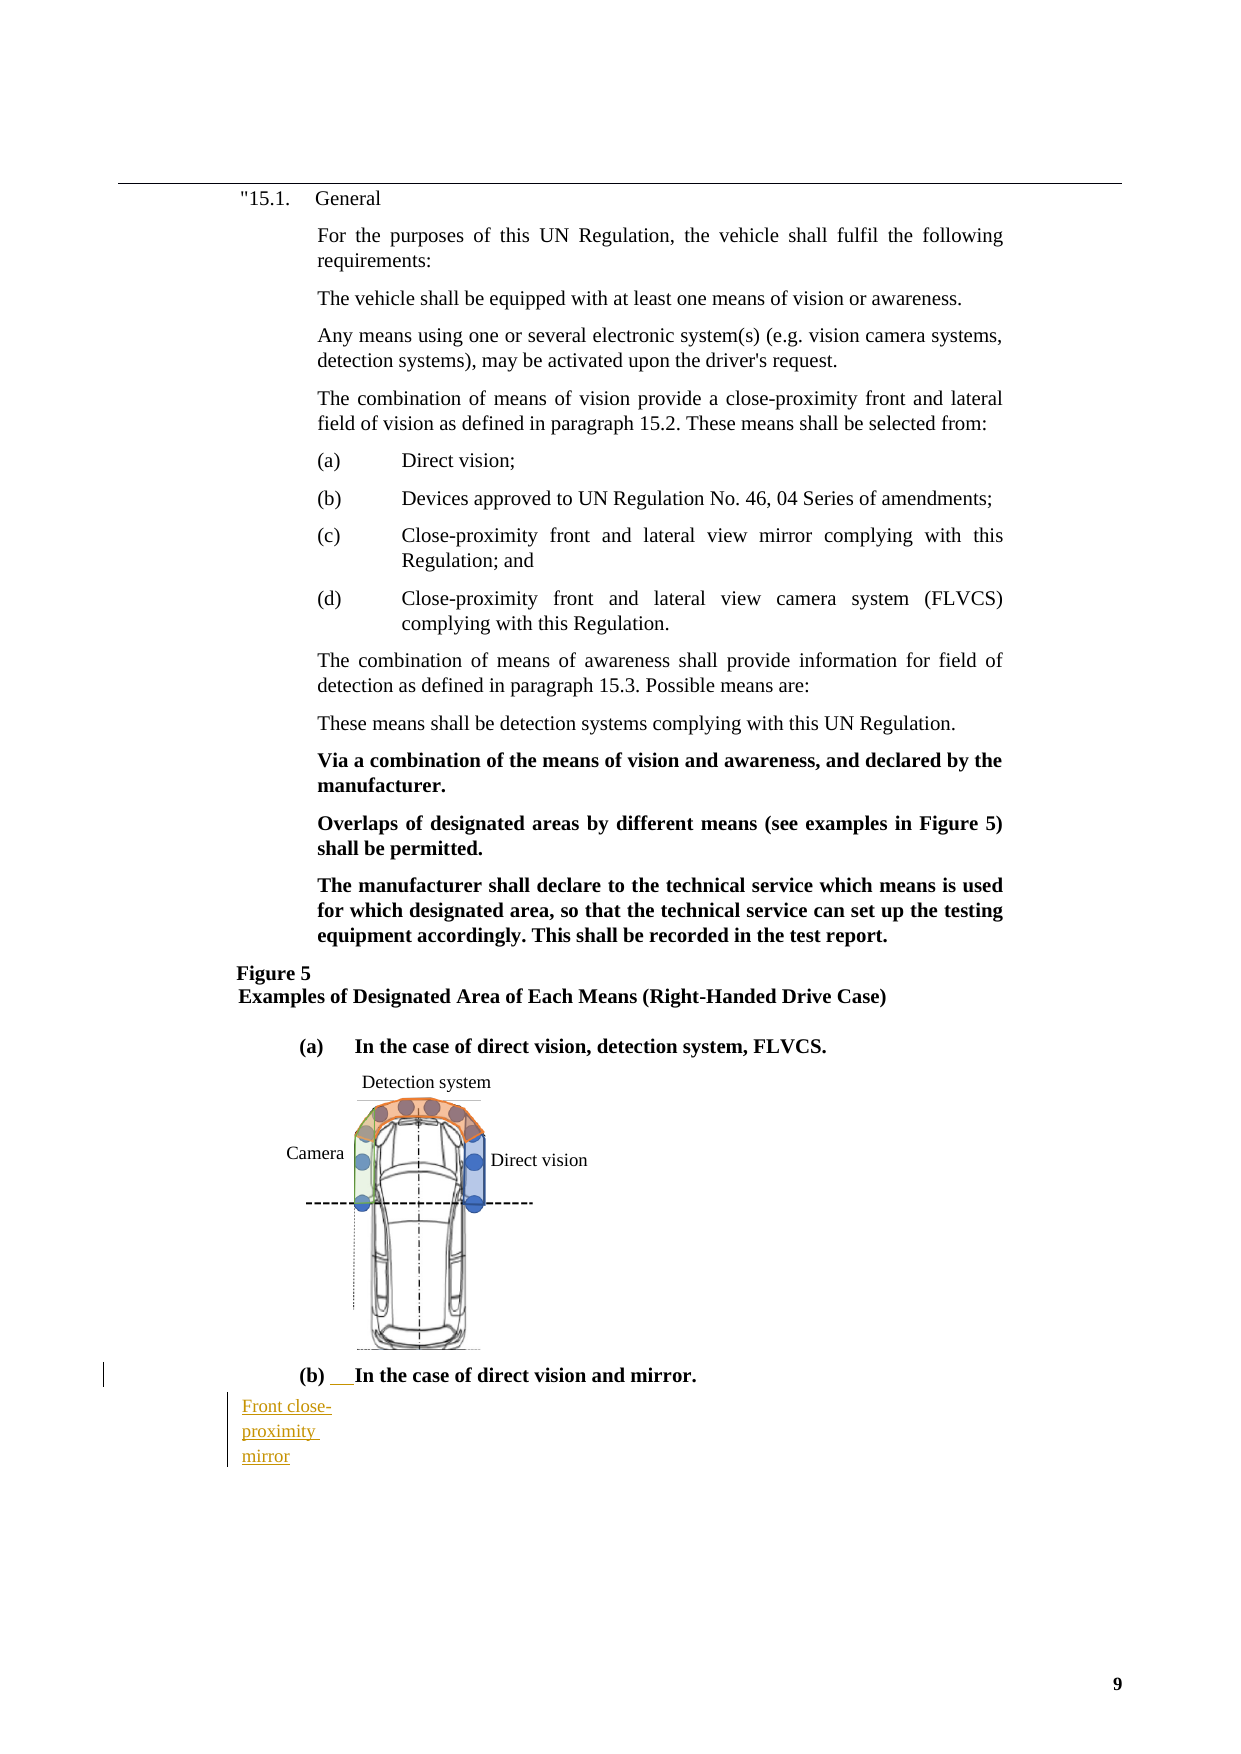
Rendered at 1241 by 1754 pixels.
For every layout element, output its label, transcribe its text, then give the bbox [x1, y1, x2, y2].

text (a) Direct vision; [317, 447, 1004, 472]
text Examples of Designated Area of Each Means (Right-Handed Drive Case) [238, 984, 1004, 1008]
text Any means using one or several electronic system(s) (e.g. vision camera systems, detection systems), may be activated upon the driver's request. [317, 322, 1004, 372]
text (c) Close-proximity front and lateral view mirror complying with this Regulation; and [317, 522, 1004, 572]
text (b) Devices approved to UN Regulation No. 46, 04 Series of amendments; [317, 484, 1004, 509]
text The manufacturer shall declare to the technical service which means is used for which designated area, so that the technical service can set up the testing equipment accordingly. This shall be recorded in the test report. [317, 872, 1004, 947]
text The combination of means of vision provide a close-proximity front and lateral field of vision as defined in paragraph 15.2. These means shall be selected from: [317, 384, 1004, 434]
text Via a combination of the means of vision and awareness, and declared by the manufacturer. [317, 747, 1004, 797]
text (a) In the case of direct vision, detection system, FLVCS. [240, 1033, 1004, 1058]
text The vehicle shall be equipped with at least one means of vision or awareness. [317, 284, 1004, 309]
text For the purposes of this UN Regulation, the vehicle shall fulfil the following requirements: [317, 222, 1004, 272]
text The combination of means of awareness shall provide information for field of detection as defined in paragraph 15.3. Possible means are: [317, 647, 1004, 697]
text Figure 5 [236, 959, 1004, 984]
text "15.1. General [240, 184, 1004, 209]
text (b) In the case of direct vision and mirror. [240, 1362, 1004, 1387]
text These means shall be detection systems complying with this UN Regulation. [317, 709, 1004, 734]
text (d) Close-proximity front and lateral view camera system (FLVCS) complying with this Regulation. [317, 584, 1004, 634]
text Overlaps of designated areas by different means (see examples in Figure 5) shall be permitted. [317, 809, 1004, 859]
